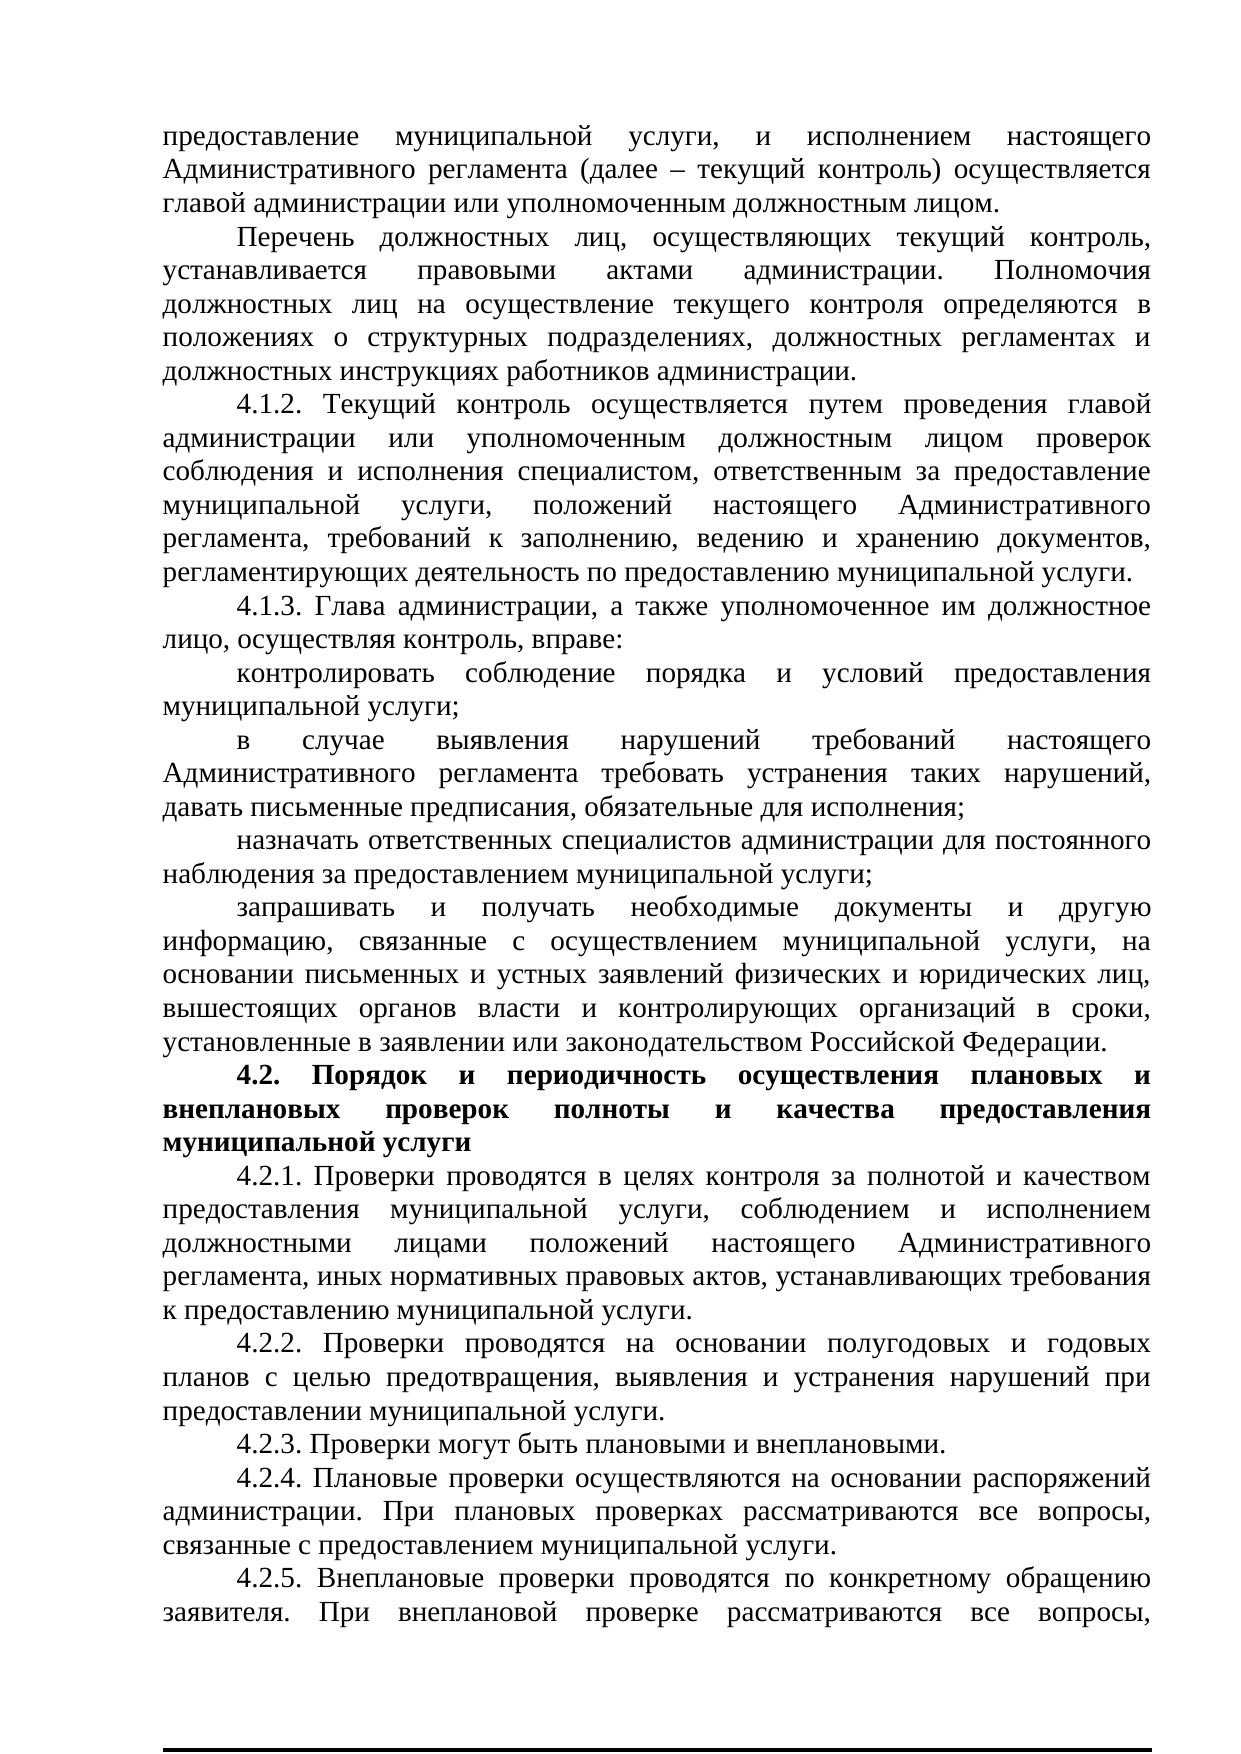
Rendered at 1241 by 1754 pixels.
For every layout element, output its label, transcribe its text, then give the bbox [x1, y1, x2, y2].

text 4.2.3. Проверки могут быть плановыми и внеплановыми. [162, 1426, 1152, 1460]
text в случае выявления нарушений требований настоящего Административного регламента требовать устранения таких нарушений, давать письменные предписания, обязательные для исполнения; [162, 722, 1152, 822]
text Перечень должностных лиц, осуществляющих текущий контроль, устанавливается правовыми актами администрации. Полномочия должностных лиц на осуществление текущего контроля определяются в положениях о структурных подразделениях, должностных регламентах и должностных инструкциях работников администрации. [162, 219, 1152, 386]
text контролировать соблюдение порядка и условий предоставления муниципальной услуги; [162, 655, 1152, 722]
text 4.2.2. Проверки проводятся на основании полугодовых и годовых планов с целью предотвращения, выявления и устранения нарушений при предоставлении муниципальной услуги. [162, 1326, 1152, 1426]
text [162, 1560, 1152, 1627]
text назначать ответственных специалистов администрации для постоянного наблюдения за предоставлением муниципальной услуги; [162, 822, 1152, 889]
text 4.1.2. Текущий контроль осуществляется путем проведения главой администрации или уполномоченным должностным лицом проверок соблюдения и исполнения специалистом, ответственным за предоставление муниципальной услуги, положений настоящего Административного регламента, требований к заполнению, ведению и хранению документов, регламентирующих деятельность по предоставлению муниципальной услуги. [162, 386, 1152, 588]
text 4.2.1. Проверки проводятся в целях контроля за полнотой и качеством предоставления муниципальной услуги, соблюдением и исполнением должностными лицами положений настоящего Административного регламента, иных нормативных правовых актов, устанавливающих требования к предоставлению муниципальной услуги. [162, 1158, 1152, 1326]
text 4.1.3. Глава администрации, а также уполномоченное им должностное лицо, осуществляя контроль, вправе: [162, 588, 1152, 655]
text 4.2.4. Плановые проверки осуществляются на основании распоряжений администрации. При плановых проверках рассматриваются все вопросы, связанные с предоставлением муниципальной услуги. [162, 1460, 1152, 1560]
text 4.2. Порядок и периодичность осуществления плановых и внеплановых проверок полноты и качества предоставления муниципальной услуги [162, 1057, 1152, 1158]
text запрашивать и получать необходимые документы и другую информацию, связанные с осуществлением муниципальной услуги, на основании письменных и устных заявлений физических и юридических лиц, вышестоящих органов власти и контролирующих организаций в сроки, установленные в заявлении или законодательством Российской Федерации. [162, 889, 1152, 1057]
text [162, 118, 1152, 219]
